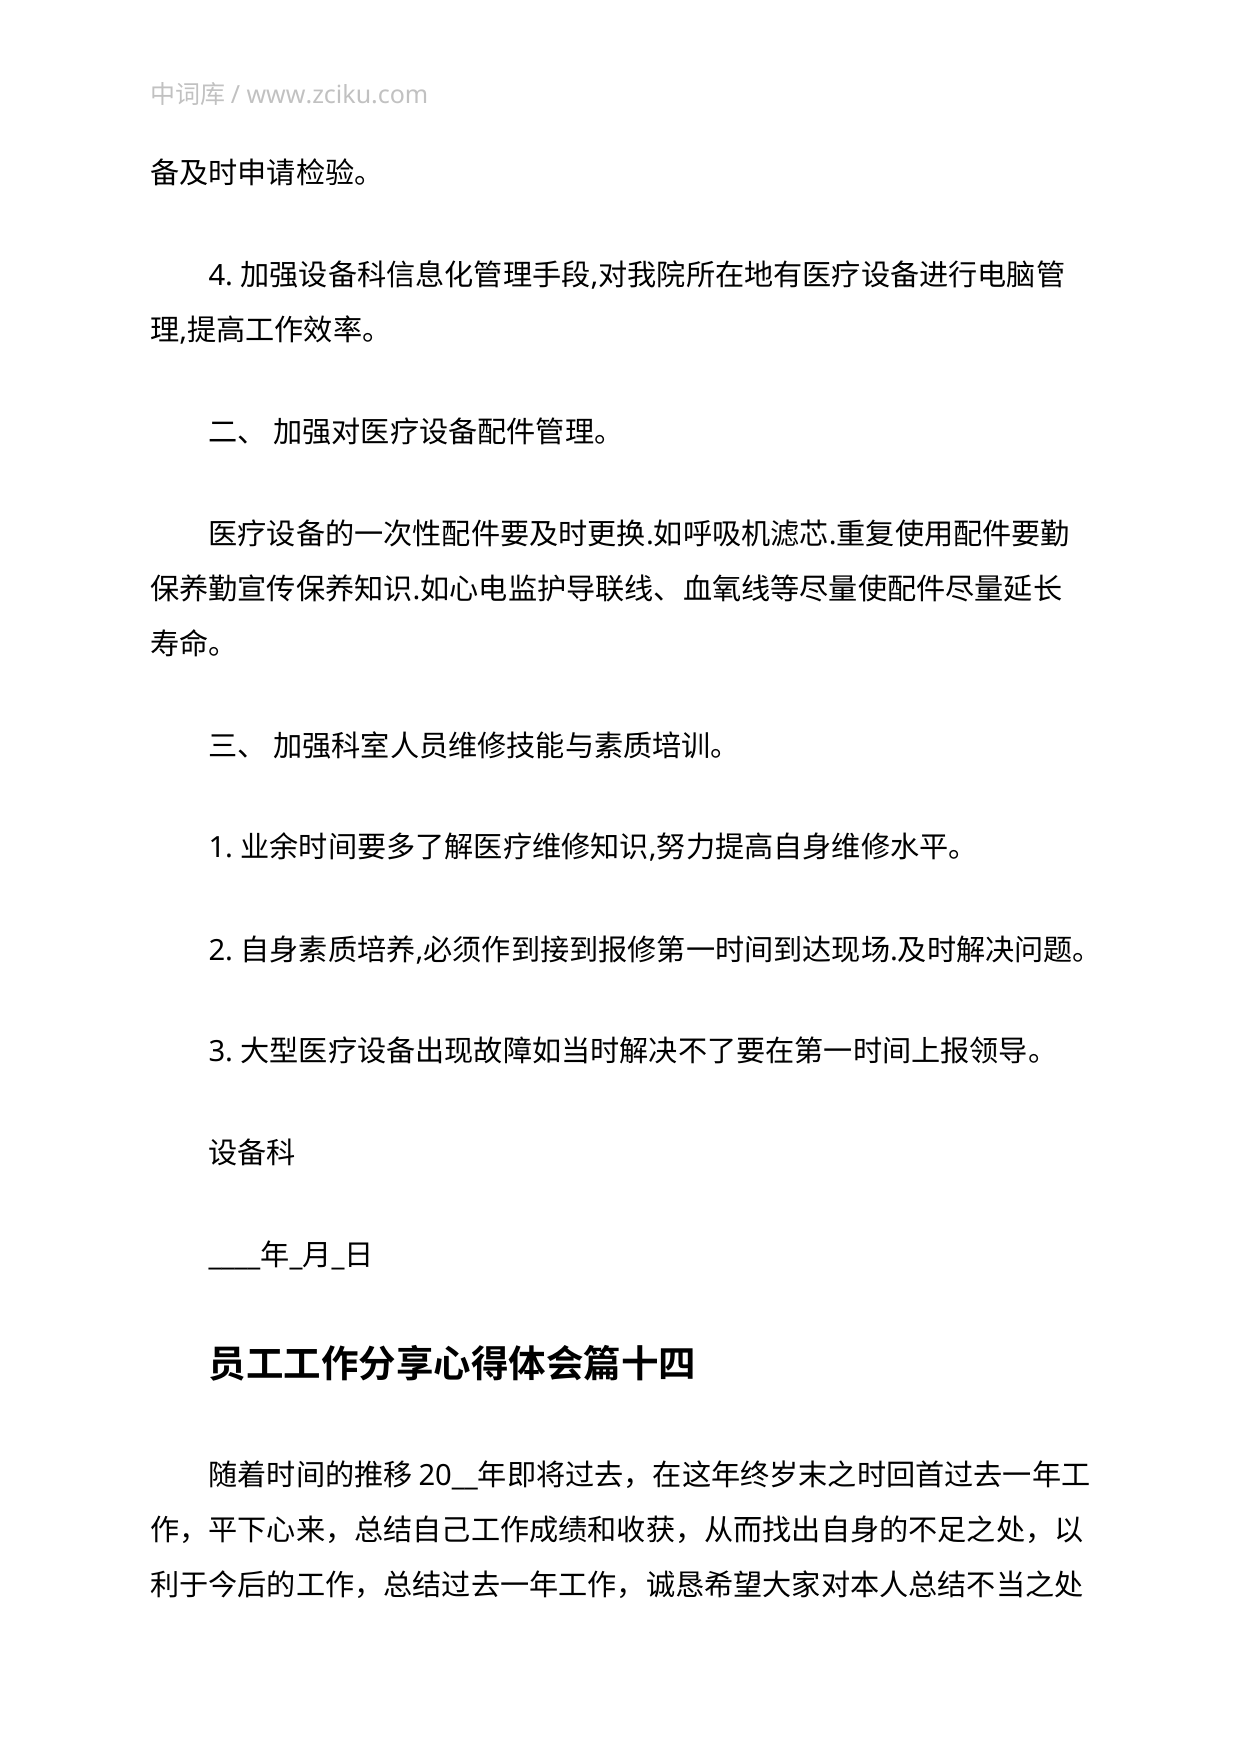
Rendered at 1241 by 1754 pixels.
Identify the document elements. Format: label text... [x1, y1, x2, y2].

text 设备科 [150, 1130, 1090, 1172]
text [150, 1451, 1090, 1603]
text 三、 加强科室人员维修技能与素质培训。 [150, 722, 1090, 764]
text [150, 150, 1090, 192]
text ____年_月_日 [150, 1232, 1090, 1274]
text 医疗设备的一次性配件要及时更换.如呼吸机滤芯.重复使用配件要勤保养勤宣传保养知识.如心电监护导联线、血氧线等尽量使配件尽量延长寿命。 [150, 511, 1090, 663]
text 员工工作分享心得体会篇十四 [150, 1334, 1090, 1388]
text 1. 业余时间要多了解医疗维修知识,努力提高自身维修水平。 [150, 824, 1090, 866]
text 2. 自身素质培养,必须作到接到报修第一时间到达现场.及时解决问题。 [150, 926, 1090, 968]
text 3. 大型医疗设备出现故障如当时解决不了要在第一时间上报领导。 [150, 1028, 1090, 1070]
text 4. 加强设备科信息化管理手段,对我院所在地有医疗设备进行电脑管理,提高工作效率。 [150, 252, 1090, 349]
text 二、 加强对医疗设备配件管理。 [150, 409, 1090, 451]
